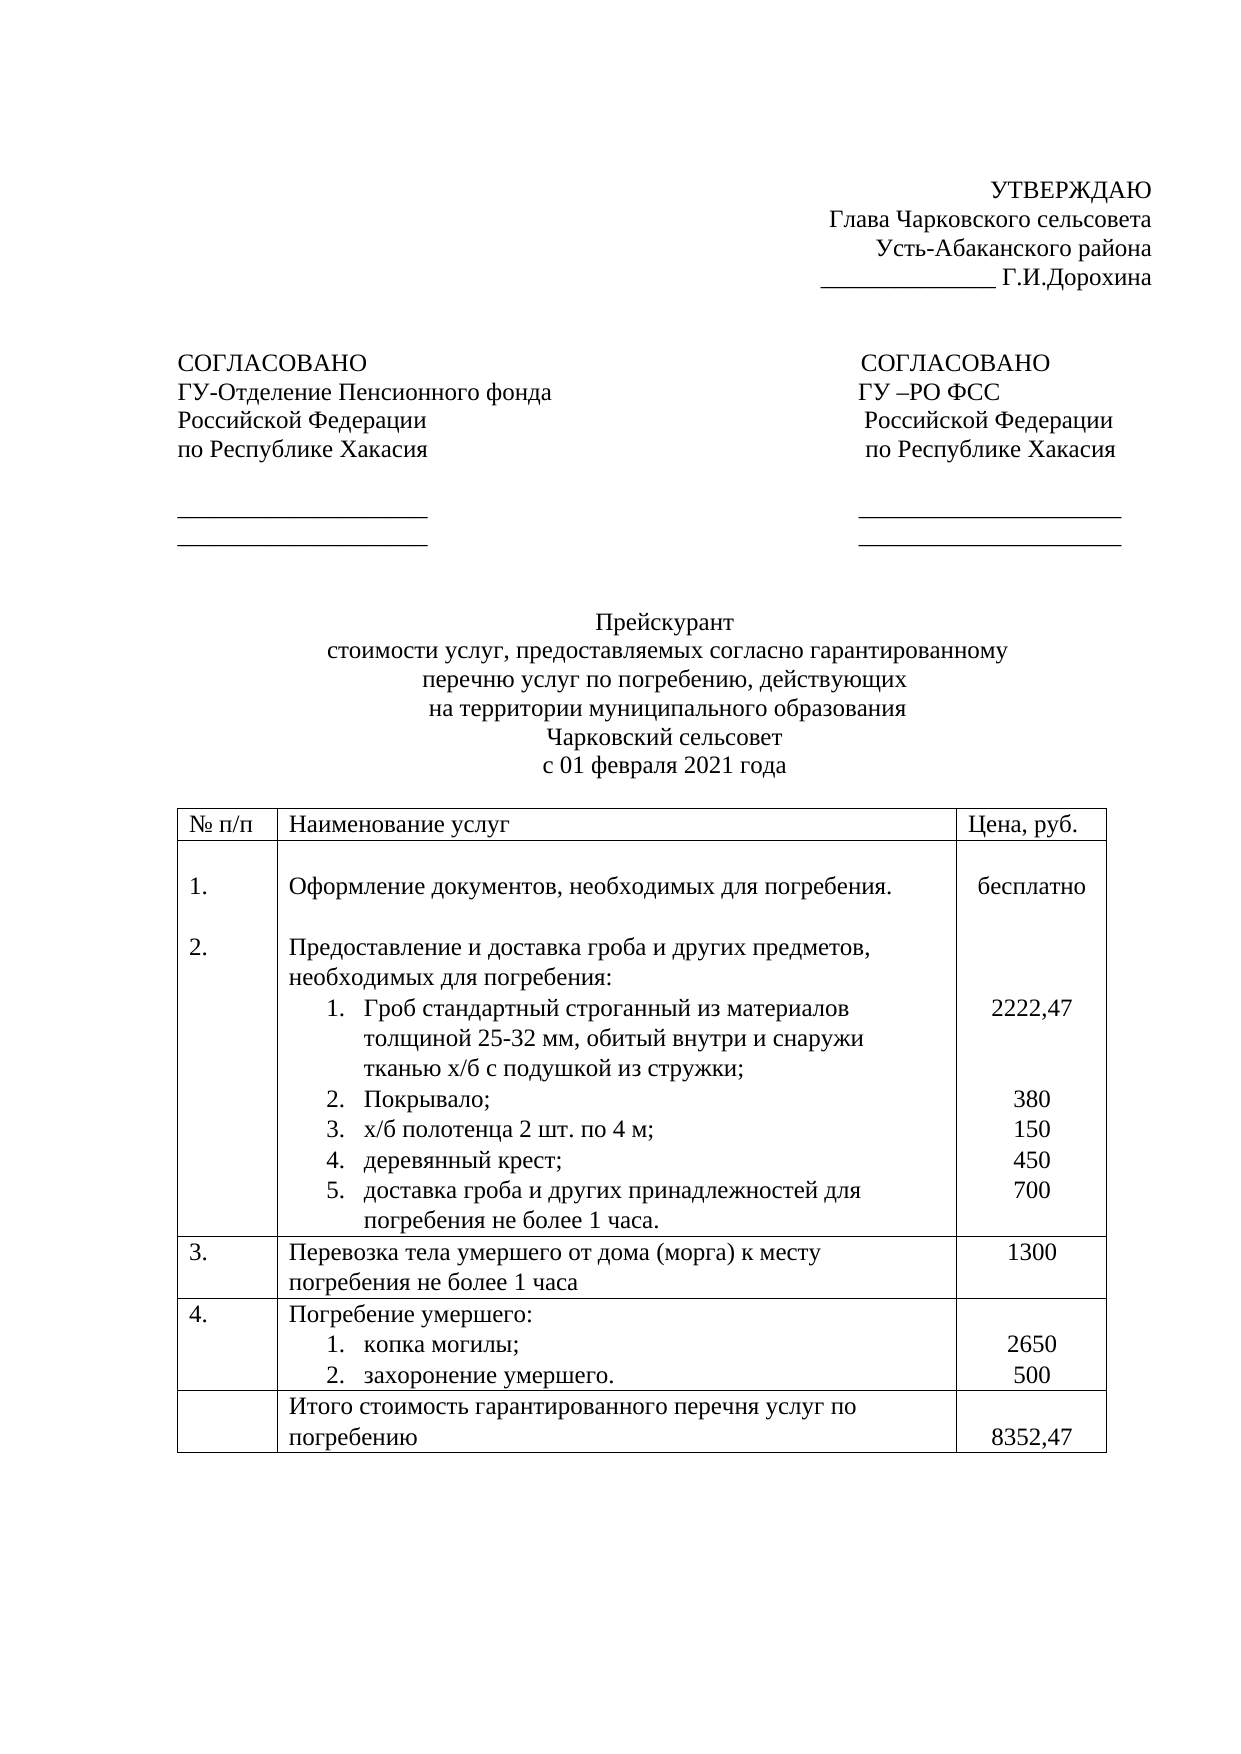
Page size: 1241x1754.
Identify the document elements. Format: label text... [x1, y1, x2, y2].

text ГУ-Отделение Пенсионного фонда ГУ –РО ФСС [177, 377, 1152, 406]
table_cell 3. [178, 1237, 277, 1298]
text ____________________ _____________________ [177, 521, 1152, 549]
table_cell 8352,47 [957, 1391, 1106, 1452]
table_cell 4. [178, 1299, 277, 1390]
text СОГЛАСОВАНО СОГЛАСОВАНО [177, 348, 1152, 377]
text по Республике Хакасия по Республике Хакасия [177, 434, 1152, 463]
text Глава Чарковского сельсовета [177, 204, 1152, 233]
text УТВЕРЖДАЮ [177, 176, 1152, 204]
table_cell Перевозка тела умершего от дома (морга) к месту погребения не более 1 часа [278, 1237, 956, 1298]
table_cell Оформление документов, необходимых для погребения. Предоставление и доставка гроба и других предметов, необходимых для погребения: Гроб стандартный строганный из материалов толщиной 25-, обитый внутри и снаружи тканью х/б с подушкой из стружки; Покрывало; х/б полотенца 2 шт. по ; деревянный крест; доставка гроба и других принадлежностей для погребения не более 1 часа. [278, 841, 956, 1236]
text Прейскурант [177, 607, 1152, 636]
table_cell 2650 500 [957, 1299, 1106, 1390]
text Чарковский сельсовет [177, 722, 1152, 751]
table_cell 1. 2. [178, 841, 277, 1236]
table_cell [178, 1391, 277, 1452]
table_header № п/п [178, 809, 277, 839]
text Российской Федерации Российской Федерации [177, 406, 1152, 434]
table_cell Итого стоимость гарантированного перечня услуг по погребению [278, 1391, 956, 1452]
text стоимости услуг, предоставляемых согласно гарантированному [177, 636, 1152, 664]
text перечню услуг по погребению, действующих [177, 664, 1152, 693]
text ______________ Г.И.Дорохина [177, 262, 1152, 291]
text ____________________ _____________________ [177, 492, 1152, 521]
text на территории муниципального образования [177, 693, 1152, 722]
table_header Наименование услуг [278, 809, 956, 839]
table_cell бесплатно 2222,47 380 150 450 700 [957, 841, 1106, 1236]
text Усть-Абаканского района [177, 233, 1152, 262]
table_cell 1300 [957, 1237, 1106, 1298]
table_header Цена, руб. [957, 809, 1106, 839]
table_cell Погребение умершего: копка могилы; захоронение умершего. [278, 1299, 956, 1390]
text с 01 февраля 2021 года [177, 751, 1152, 779]
